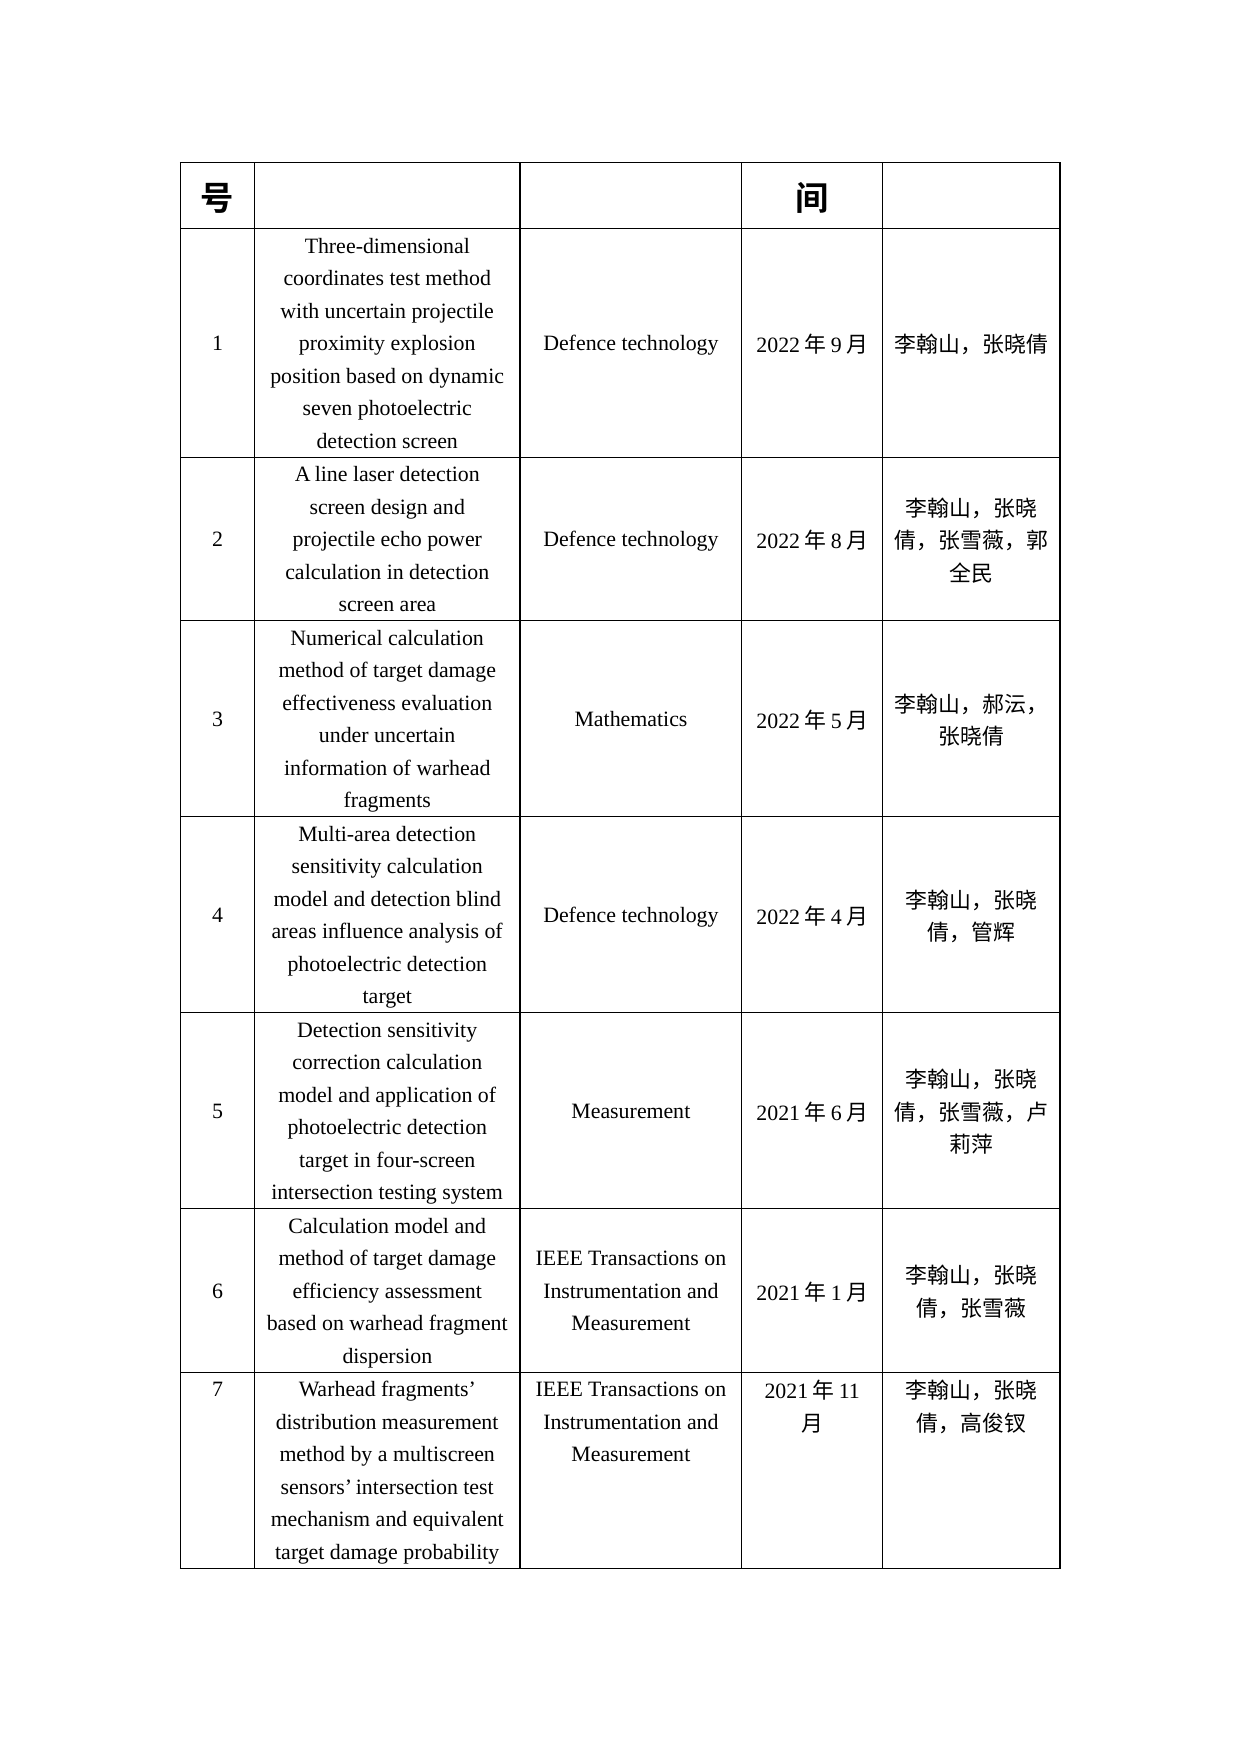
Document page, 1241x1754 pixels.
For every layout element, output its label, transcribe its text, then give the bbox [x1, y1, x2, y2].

table_cell 5 [181, 1013, 254, 1208]
table_cell 李翰山，张晓倩，张雪薇，郭全民 [883, 458, 1059, 620]
table_cell 2022年8月 [742, 458, 882, 620]
table_cell 7 [181, 1373, 254, 1568]
table_cell Defence technology [521, 817, 741, 1012]
table_header 论文作者 [883, 163, 1059, 228]
table_cell 李翰山，郝沄，张晓倩 [883, 621, 1059, 816]
table_cell 4 [181, 817, 254, 1012]
table_cell 李翰山，张晓倩，管辉 [883, 817, 1059, 1012]
table_header 论文名称 [255, 163, 519, 228]
table_cell IEEE Transactions on Instrumentation and Measurement [521, 1209, 741, 1372]
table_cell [255, 1373, 519, 1568]
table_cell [521, 1373, 741, 1568]
table_cell 2021年1月 [742, 1209, 882, 1372]
table_cell Multi-area detection sensitivity calculation model and detection blind areas influence analysis of photoelectric detection target [255, 817, 519, 1012]
table_cell 6 [181, 1209, 254, 1372]
table_cell 李翰山，张晓倩，张雪薇 [883, 1209, 1059, 1372]
table_cell Defence technology [521, 229, 741, 457]
table_cell 2022年5月 [742, 621, 882, 816]
table_cell 3 [181, 621, 254, 816]
table_cell Defence technology [521, 458, 741, 620]
table_cell Three-dimensional coordinates test method with uncertain projectile proximity explosion position based on dynamic seven photoelectric detection screen [255, 229, 519, 457]
table_cell 李翰山，张晓倩，张雪薇，卢莉萍 [883, 1013, 1059, 1208]
table_cell 2021年11月 [742, 1373, 882, 1568]
table_cell Detection sensitivity correction calculation model and application of photoelectric detection target in four-screen intersection testing system [255, 1013, 519, 1208]
table_cell 2021年6月 [742, 1013, 882, 1208]
table_cell 2 [181, 458, 254, 620]
table_header 发表时间 [742, 163, 882, 228]
table_cell 李翰山，张晓倩 [883, 229, 1059, 457]
table_cell Mathematics [521, 621, 741, 816]
table_cell Measurement [521, 1013, 741, 1208]
table_cell Calculation model and method of target damage efficiency assessment based on warhead fragment dispersion [255, 1209, 519, 1372]
table_cell 李翰山，张晓倩，高俊钗 [883, 1373, 1059, 1568]
table_cell 2022年9月 [742, 229, 882, 457]
table_cell Numerical calculation method of target damage effectiveness evaluation under uncertain information of warhead fragments [255, 621, 519, 816]
table_cell 1 [181, 229, 254, 457]
table_header 序号 [181, 163, 254, 228]
table_header 刊名/出版社 [521, 163, 741, 228]
table_cell A line laser detection screen design and projectile echo power calculation in detection screen area [255, 458, 519, 620]
table_cell 2022年4月 [742, 817, 882, 1012]
